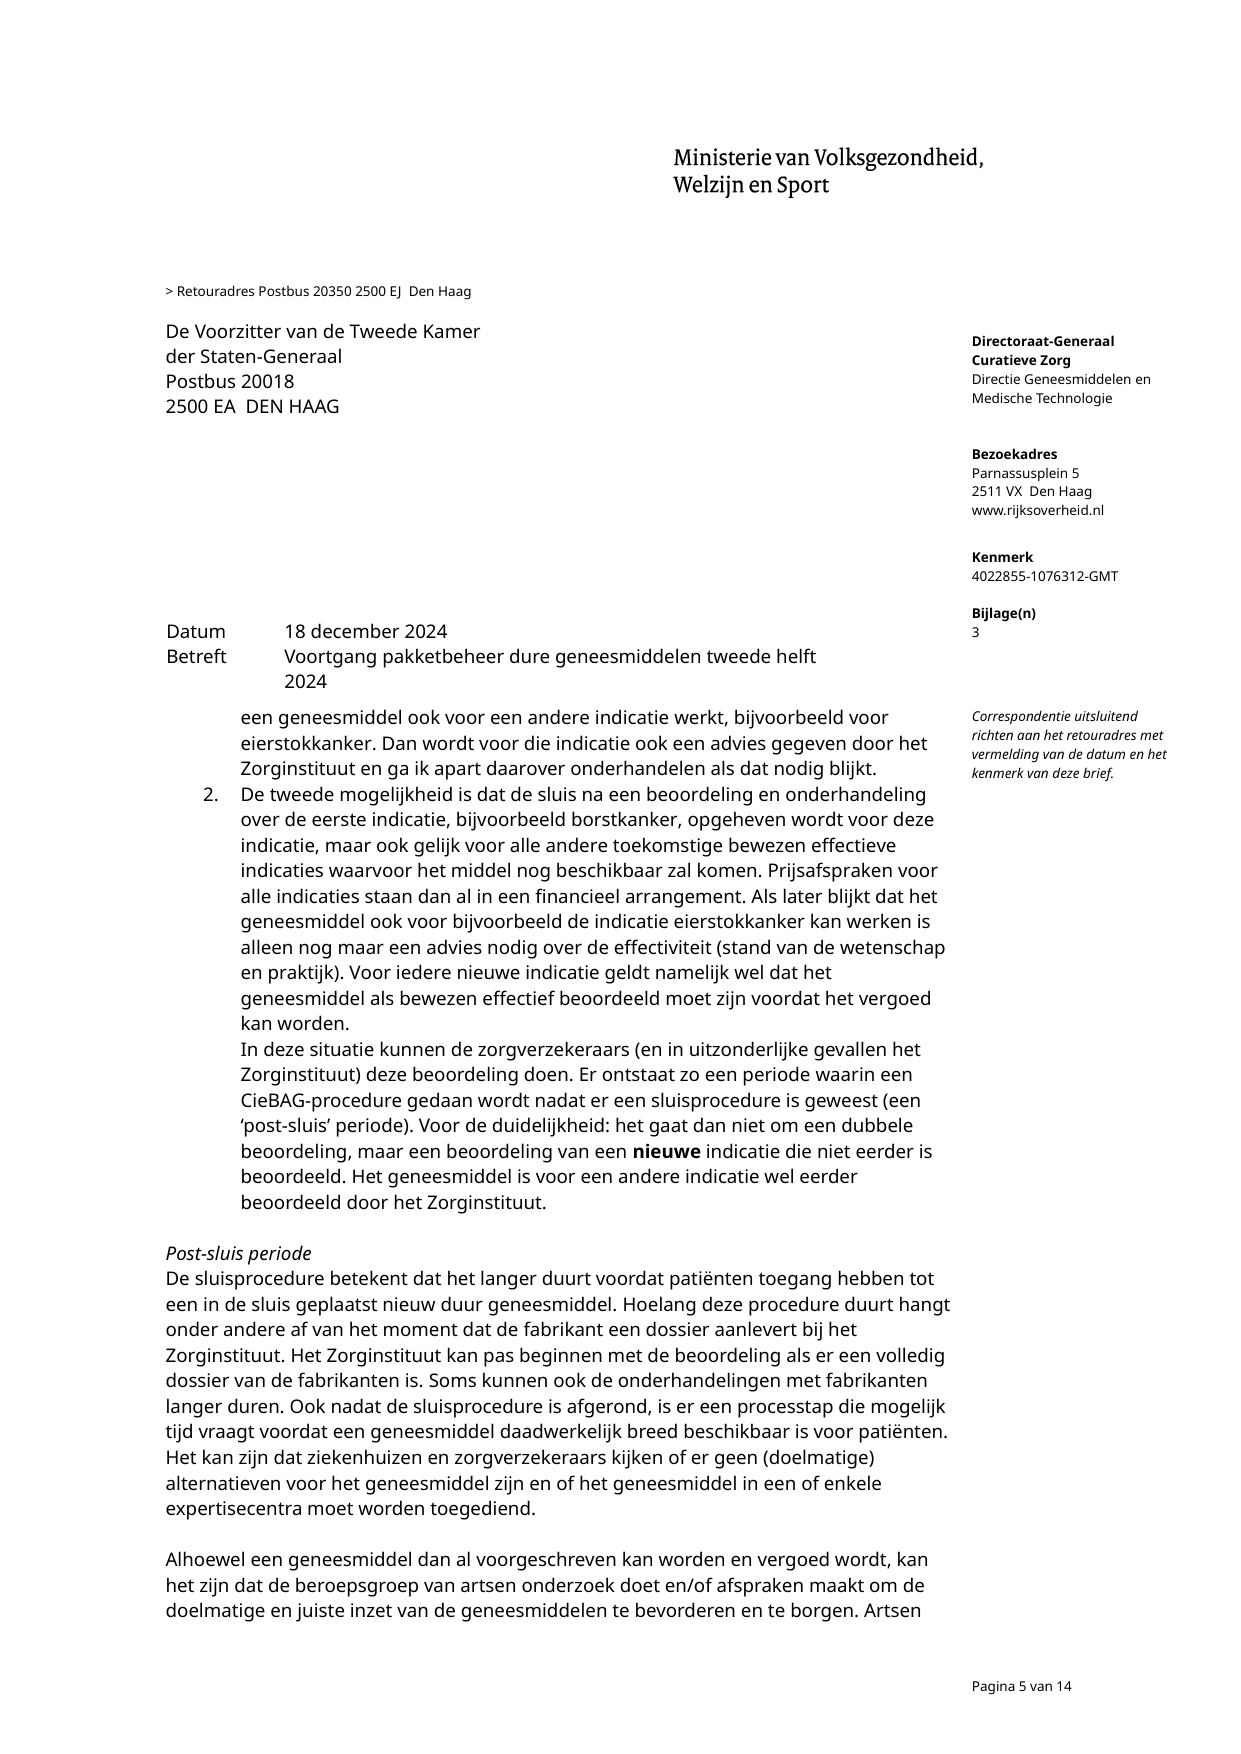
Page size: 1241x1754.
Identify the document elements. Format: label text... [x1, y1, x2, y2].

list De eerste manier is dat de sluis voor één bepaalde indicatie, bijvoorbeeld borstkanker, opgeheven wordt als ik afspraken met de fabrikant heb kunnen maken over de prijs. Die afspraken worden vastgelegd in een contract, een zogenaamd financieel arrangement. Het kan zijn dat later duidelijk wordt dat een geneesmiddel ook voor een andere indicatie werkt, bijvoorbeeld voor eierstokkanker. Dan wordt voor die indicatie ook een advies gegeven door het Zorginstituut en ga ik apart daarover onderhandelen als dat nodig blijkt. [203, 704, 951, 781]
text De sluisprocedure betekent dat het langer duurt voordat patiënten toegang hebben tot een in de sluis geplaatst nieuw duur geneesmiddel. Hoelang deze procedure duurt hangt onder andere af van het moment dat de fabrikant een dossier aanlevert bij het Zorginstituut. Het Zorginstituut kan pas beginnen met de beoordeling als er een volledig dossier van de fabrikanten is. Soms kunnen ook de onderhandelingen met fabrikanten langer duren. Ook nadat de sluisprocedure is afgerond, is er een processtap die mogelijk tijd vraagt voordat een geneesmiddel daadwerkelijk breed beschikbaar is voor patiënten. Het kan zijn dat ziekenhuizen en zorgverzekeraars kijken of er geen (doelmatige) alternatieven voor het geneesmiddel zijn en of het geneesmiddel in een of enkele expertisecentra moet worden toegediend. [165, 1266, 951, 1521]
list De tweede mogelijkheid is dat de sluis na een beoordeling en onderhandeling over de eerste indicatie, bijvoorbeeld borstkanker, opgeheven wordt voor deze indicatie, maar ook gelijk voor alle andere toekomstige bewezen effectieve indicaties waarvoor het middel nog beschikbaar zal komen. Prijsafspraken voor alle indicaties staan dan al in een financieel arrangement. Als later blijkt dat het geneesmiddel ook voor bijvoorbeeld de indicatie eierstokkanker kan werken is alleen nog maar een advies nodig over de effectiviteit (stand van de wetenschap en praktijk). Voor iedere nieuwe indicatie geldt namelijk wel dat het geneesmiddel als bewezen effectief beoordeeld moet zijn voordat het vergoed kan worden. [203, 781, 951, 1036]
text Alhoewel een geneesmiddel dan al voorgeschreven kan worden en vergoed wordt, kan het zijn dat de beroepsgroep van artsen onderzoek doet en/of afspraken maakt om de doelmatige en juiste inzet van de geneesmiddelen te bevorderen en te borgen. Artsen willen dan nog afspraken maken binnen de wetenschappelijke vereniging over start-/stopcriteria en welke patiënten behandeld gaan worden. [165, 1546, 951, 1623]
text In deze situatie kunnen de zorgverzekeraars (en in uitzonderlijke gevallen het Zorginstituut) deze beoordeling doen. Er ontstaat zo een periode waarin een CieBAG-procedure gedaan wordt nadat er een sluisprocedure is geweest (een ‘post-sluis’ periode). Voor de duidelijkheid: het gaat dan niet om een dubbele beoordeling, maar een beoordeling van een nieuwe indicatie die niet eerder is beoordeeld. Het geneesmiddel is voor een andere indicatie wel eerder beoordeeld door het Zorginstituut. [240, 1036, 951, 1215]
picture [581, 0, 1042, 260]
text Post-sluis periode [165, 1240, 951, 1266]
